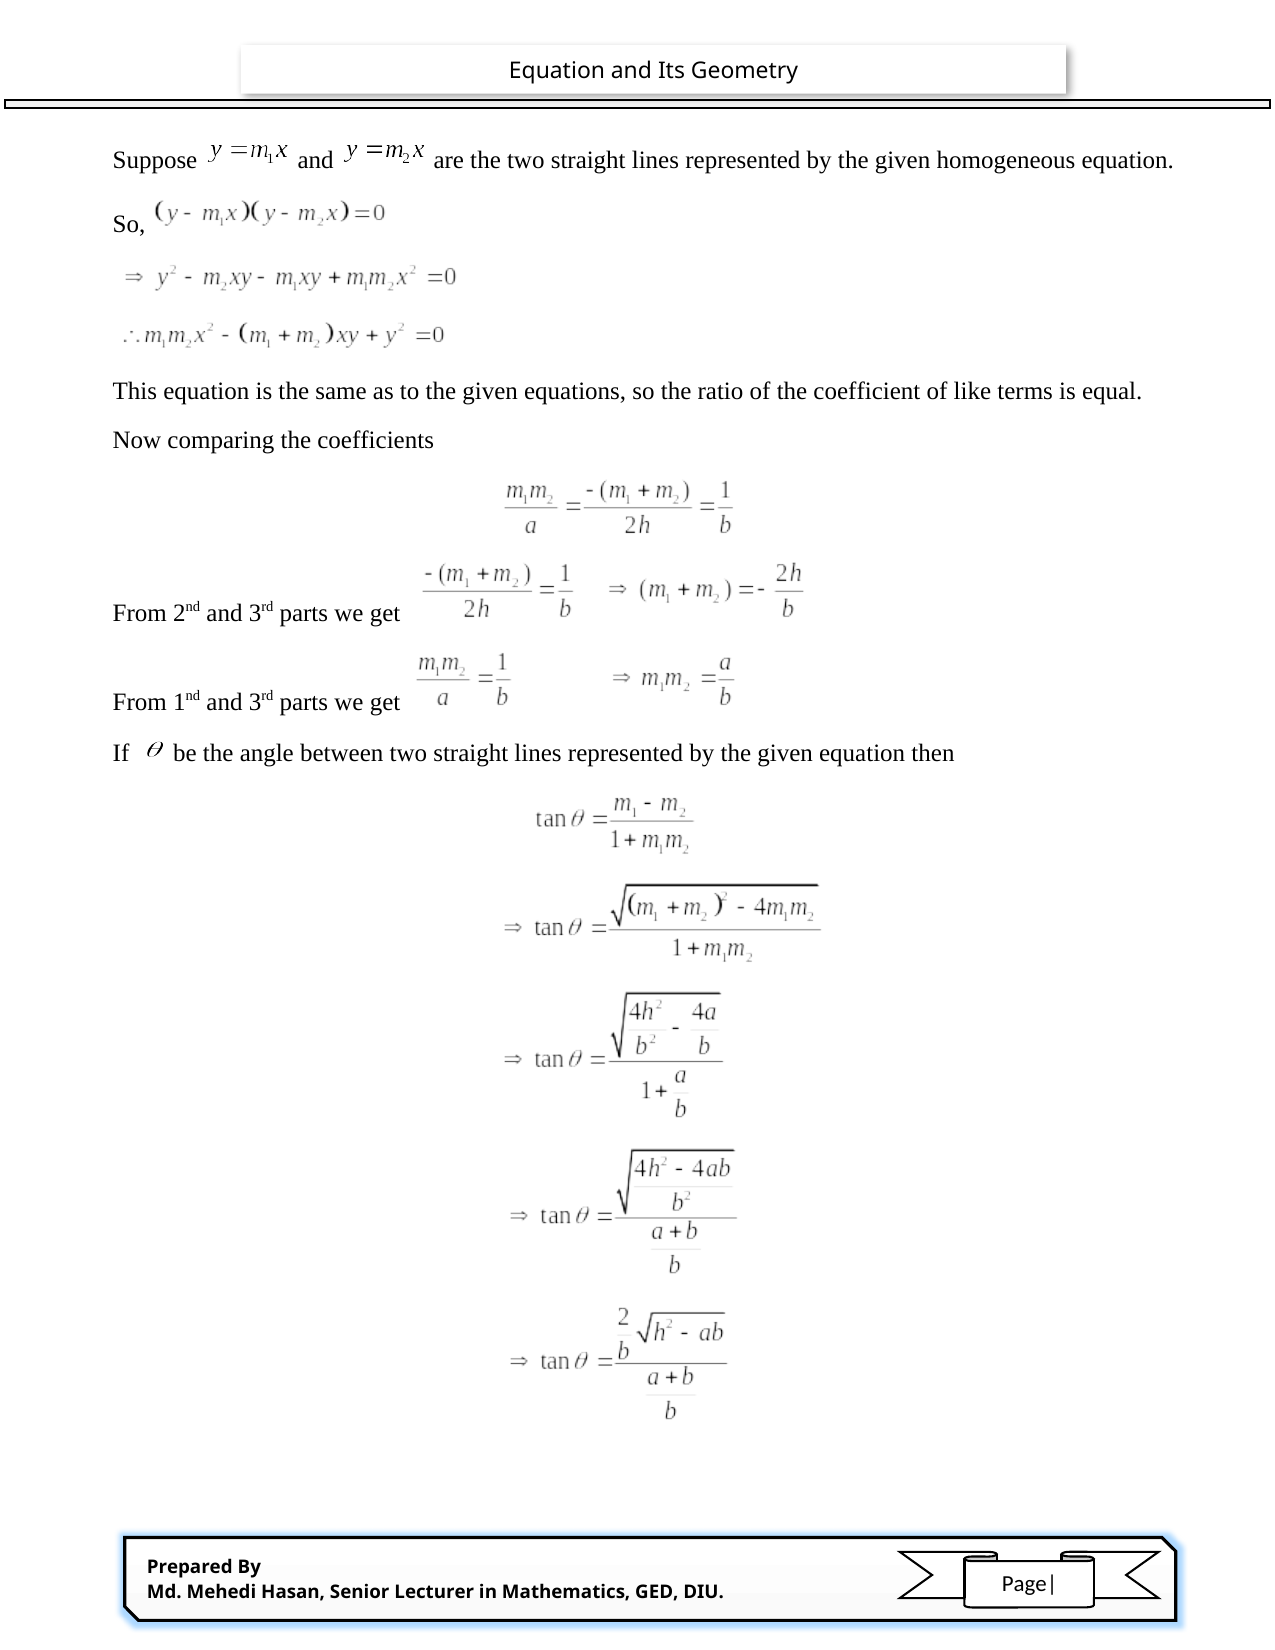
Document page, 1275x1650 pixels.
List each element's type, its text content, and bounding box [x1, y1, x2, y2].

text Suppose and are the two straight lines represented by the given homogeneous equation. [112, 131, 1191, 174]
text From 1nd and 3rd parts we get [112, 647, 1191, 715]
text So, [112, 195, 1191, 238]
text From 2nd and 3rd parts we get [112, 559, 1191, 627]
text This equation is the same as to the given equations, so the ratio of the coefficient of like terms is equal. [112, 376, 1191, 404]
text If be the angle between two straight lines represented by the given equation then [112, 736, 1191, 767]
text Now comparing the coefficients [112, 426, 1191, 454]
